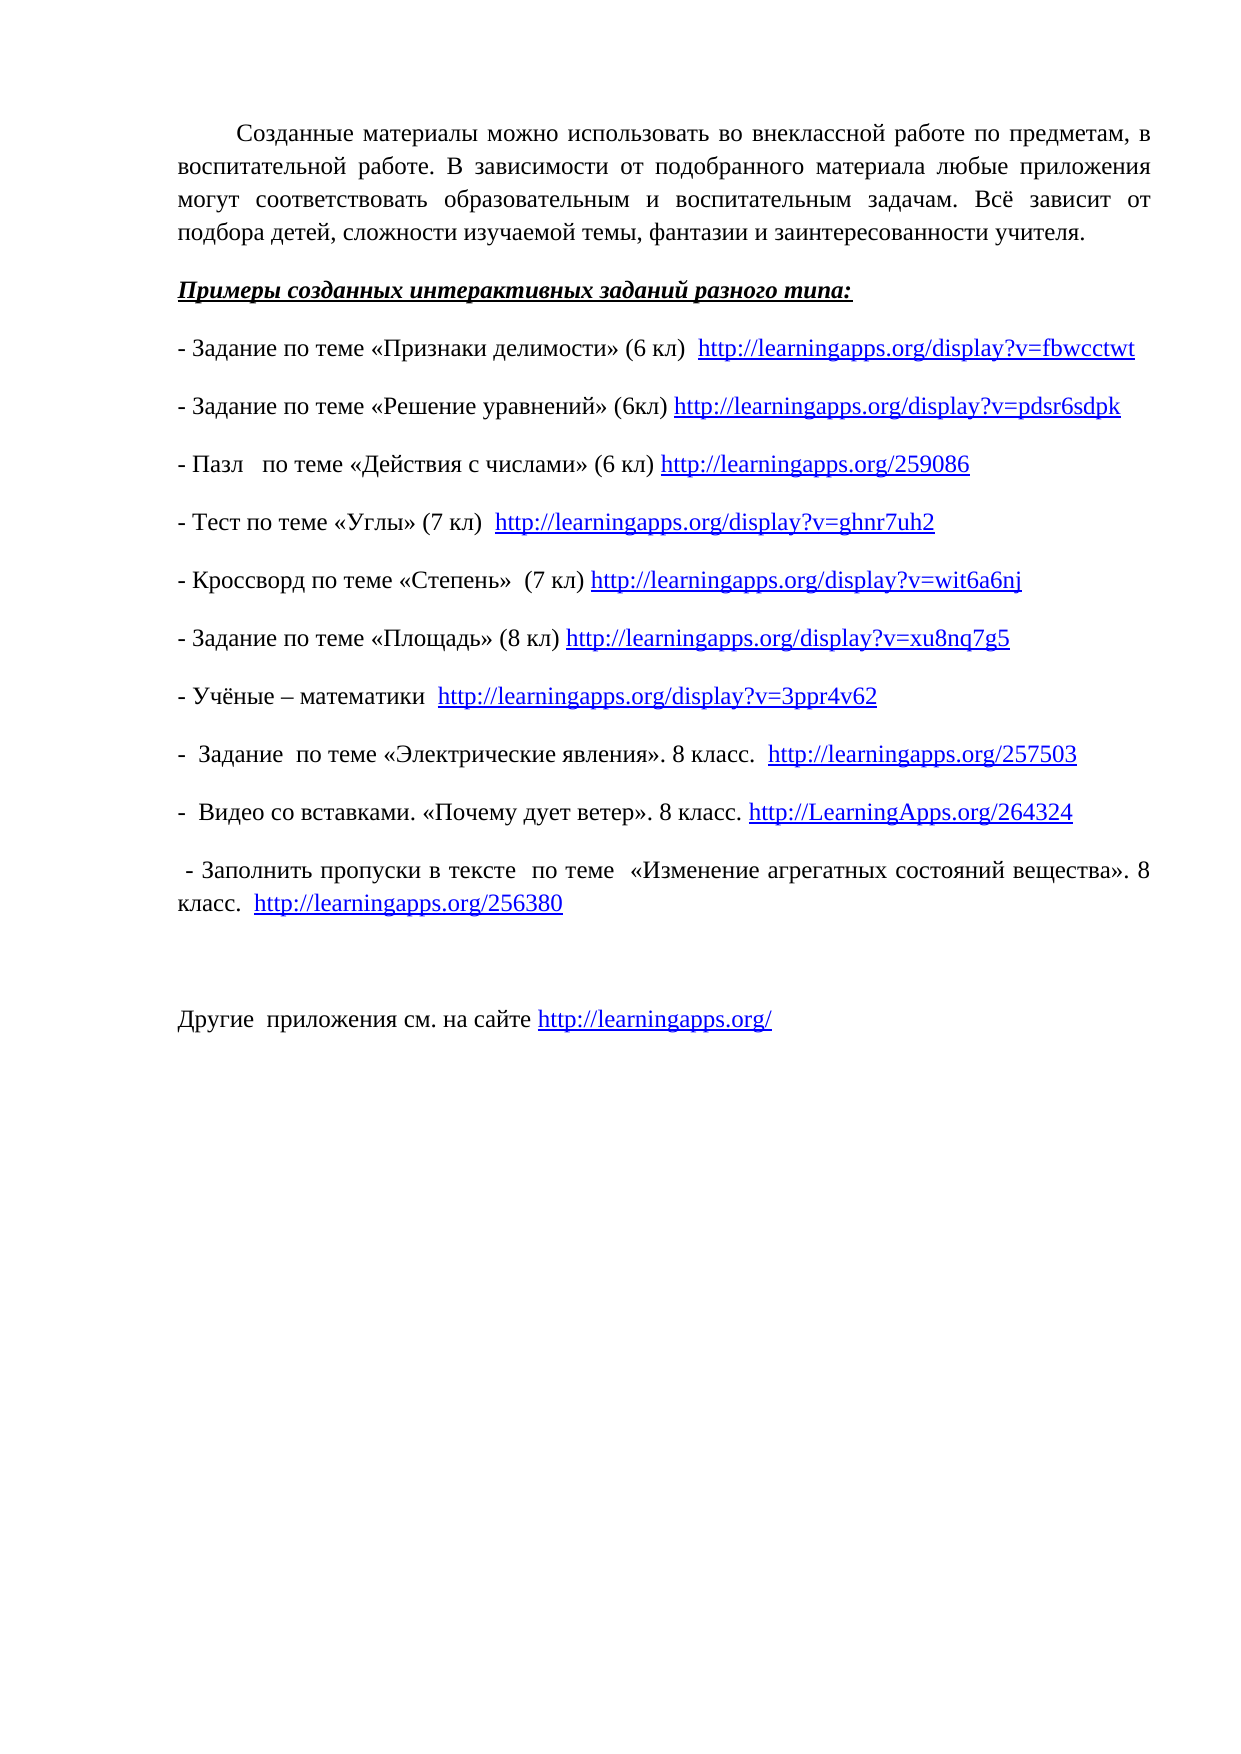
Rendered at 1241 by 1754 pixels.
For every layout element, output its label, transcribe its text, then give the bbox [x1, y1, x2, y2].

text - Пазл по теме «Действия с числами» (6 кл) http://learningapps.org/259086 [177, 449, 1152, 478]
text Созданные материалы можно использовать во внеклассной работе по предметам, в воспитательной работе. В зависимости от подобранного материала любые приложения могут соответствовать образовательным и воспитательным задачам. Всё зависит от подбора детей, сложности изучаемой темы, фантазии и заинтересованности учителя. [177, 118, 1152, 246]
text - Задание по теме «Электрические явления». 8 класс. http://learningapps.org/257503 [177, 739, 1152, 768]
text - Задание по теме «Площадь» (8 кл) http://learningapps.org/display?v=xu8nq7g5 [177, 623, 1152, 652]
text - Тест по теме «Углы» (7 кл) http://learningapps.org/display?v=ghnr7uh2 [177, 507, 1152, 536]
text - Задание по теме «Решение уравнений» (6кл) http://learningapps.org/display?v=pdsr6sdpk [177, 391, 1152, 420]
text - Заполнить пропуски в тексте по теме «Изменение агрегатных состояний вещества». 8 класс. http://learningapps.org/256380 [177, 855, 1152, 917]
text Другие приложения см. на сайте http://learningapps.org/ [177, 1004, 1152, 1033]
text - Кроссворд по теме «Степень» (7 кл) http://learningapps.org/display?v=wit6a6nj [177, 565, 1152, 594]
text - Задание по теме «Признаки делимости» (6 кл) http://learningapps.org/display?v=fbwcctwt [177, 333, 1152, 362]
text - Учёные – математики http://learningapps.org/display?v=3ppr4v62 [177, 681, 1152, 710]
text - Видео со вставками. «Почему дует ветер». 8 класс. http://LearningApps.org/264324 [177, 797, 1152, 826]
text Примеры созданных интерактивных заданий разного типа: [177, 275, 1152, 304]
